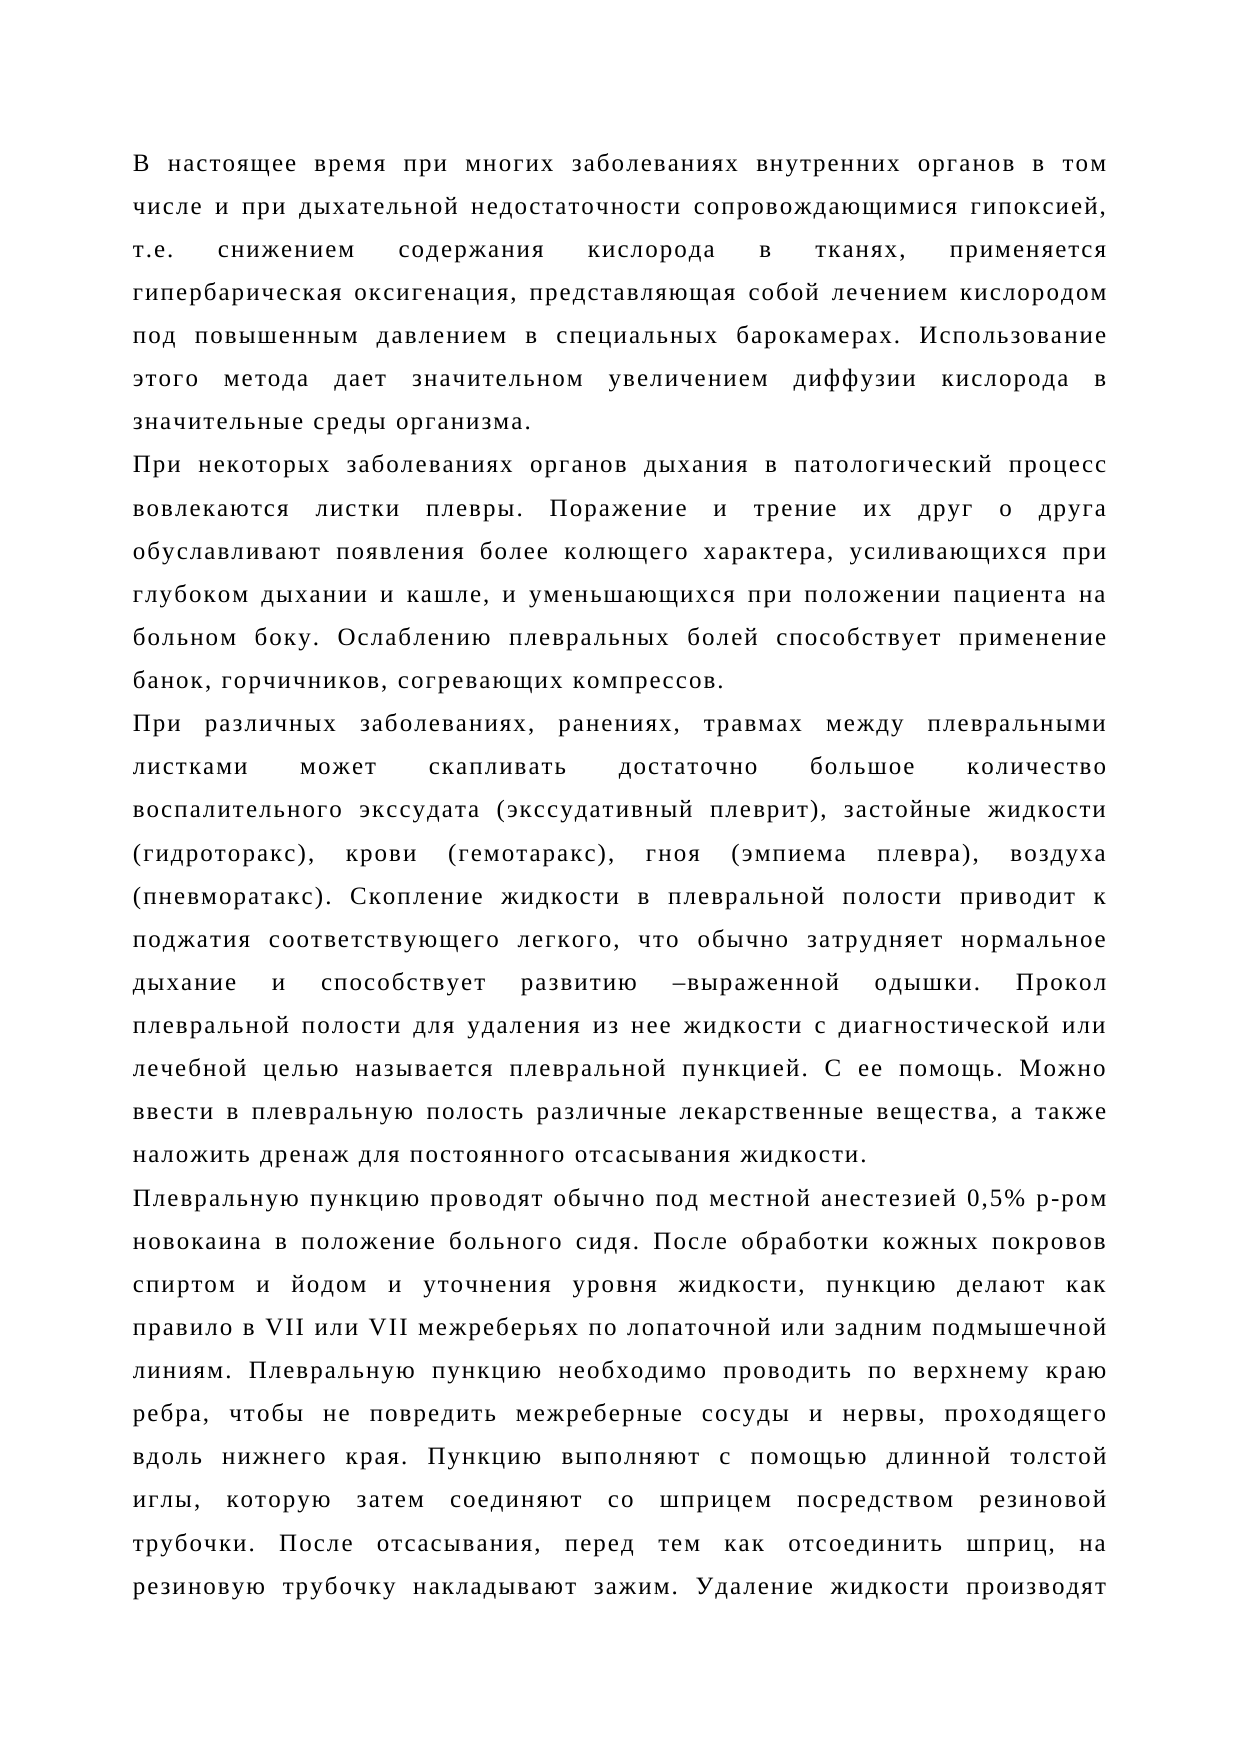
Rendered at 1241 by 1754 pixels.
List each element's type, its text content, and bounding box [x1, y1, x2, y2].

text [133, 1183, 1108, 1599]
text При различных заболеваниях, ранениях, травмах между плевральными листками может скапливать достаточно большое количество воспалительного экссудата (экссудативный плеврит), застойные жидкости (гидроторакс), крови (гемотаракс), гноя (эмпиема плевра), воздуха (пневморатакс). Скопление жидкости в плевральной полости приводит к поджатия соответствующего легкого, что обычно затрудняет нормальное дыхание и способствует развитию –выраженной одышки. Прокол плевральной полости для удаления из нее жидкости с диагностической или лечебной целью называется плевральной пункцией. С ее помощь. Можно ввести в плевральную полость различные лекарственные вещества, а также наложить дренаж для постоянного отсасывания жидкости. [133, 708, 1108, 1168]
text В настоящее время при многих заболеваниях внутренних органов в том числе и при дыхательной недостаточности сопровождающимися гипоксией, т.е. снижением содержания кислорода в тканях, применяется гипербарическая оксигенация, представляющая собой лечением кислородом под повышенным давлением в специальных барокамерах. Использование этого метода дает значительном увеличением диффузии кислорода в значительные среды организма. [133, 148, 1108, 435]
text При некоторых заболеваниях органов дыхания в патологический процесс вовлекаются листки плевры. Поражение и трение их друг о друга обуславливают появления более колющего характера, усиливающихся при глубоком дыхании и кашле, и уменьшающихся при положении пациента на больном боку. Ослаблению плевральных болей способствует применение банок, горчичников, согревающих компрессов. [133, 449, 1108, 694]
